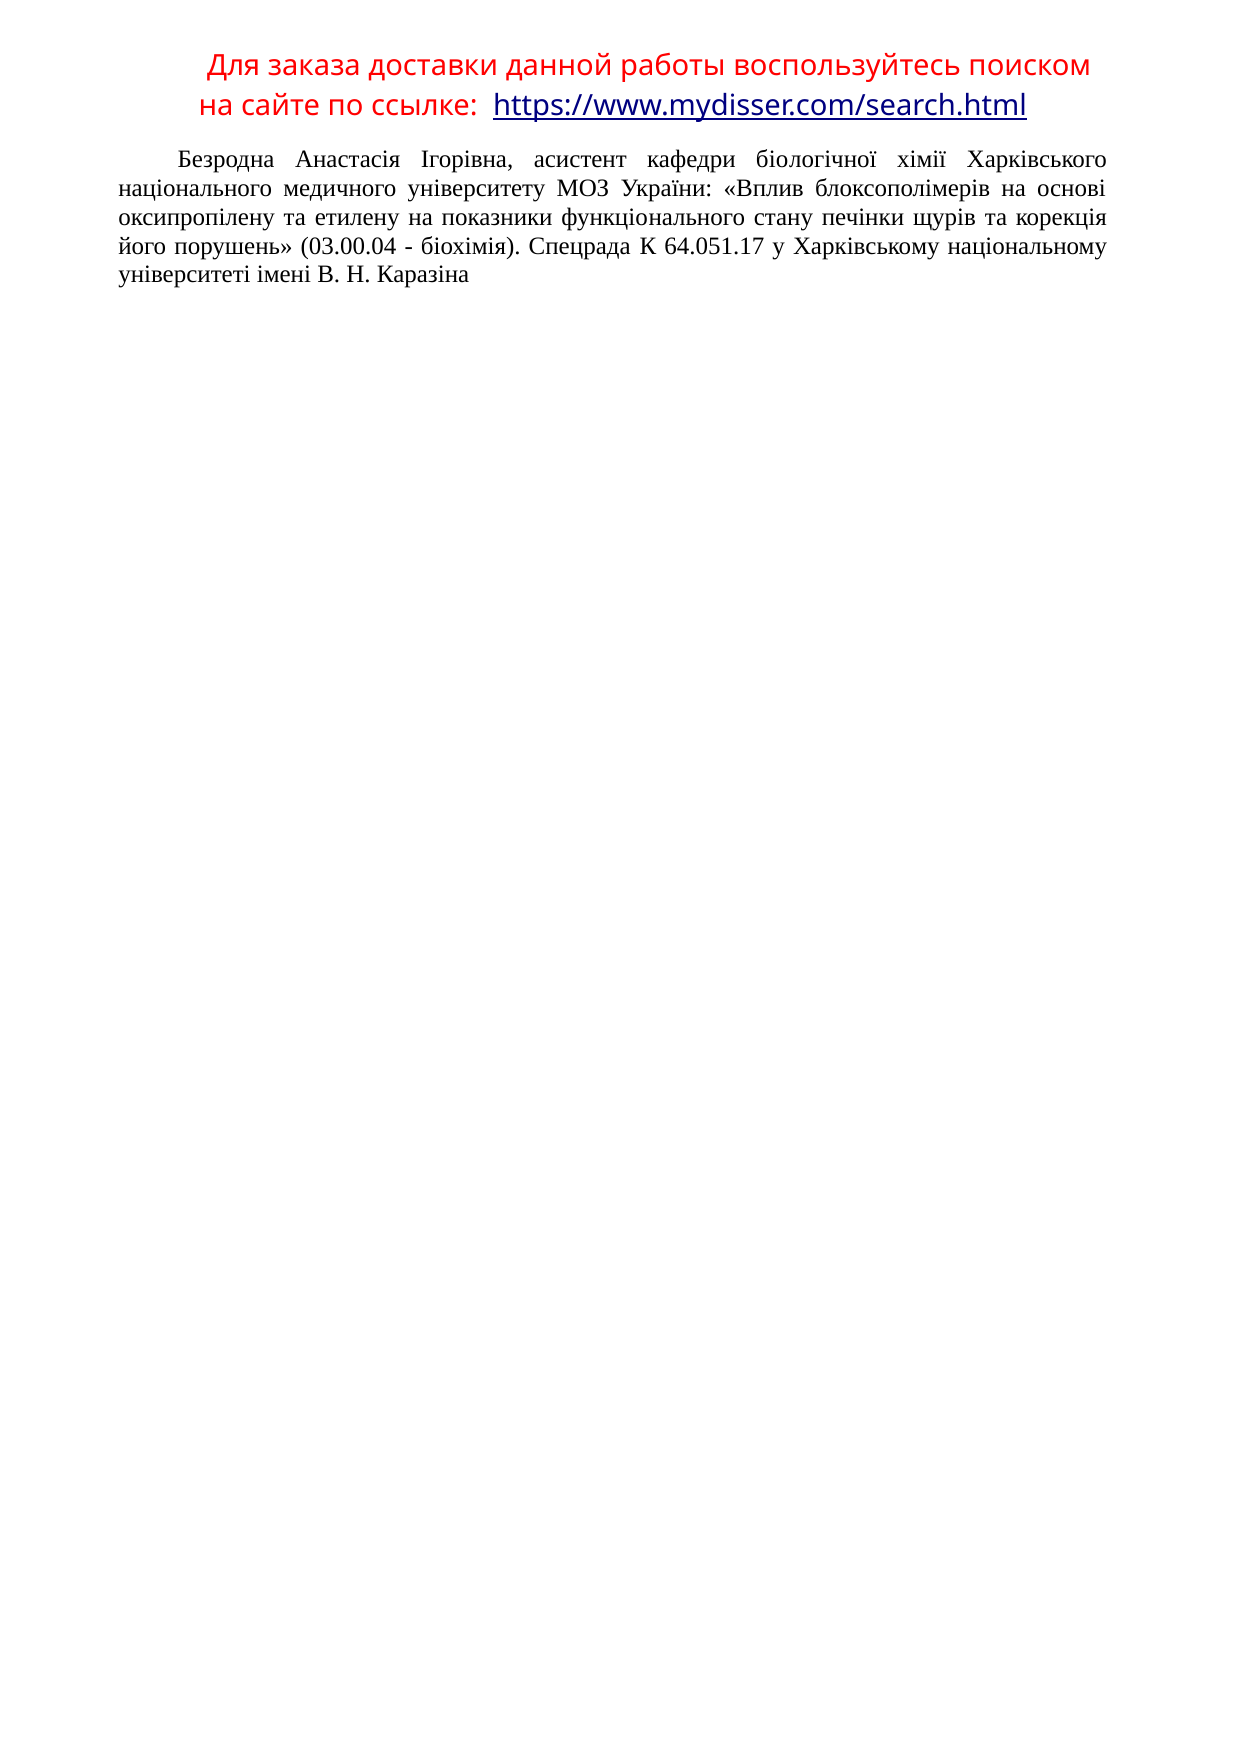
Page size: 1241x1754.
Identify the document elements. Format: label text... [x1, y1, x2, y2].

text Безродна Анастасія Ігорівна, асистент кафедри біологічної хімії Харківського національного медичного університету МОЗ України: «Вплив блоксополімерів на основі оксипропілену та етилену на показники функціонального стану печінки щурів та корекція його порушень» (03.00.04 - біохімія). Спецрада К 64.051.17 у Харківському національному університеті імені В. Н. Каразіна [118, 144, 1107, 288]
